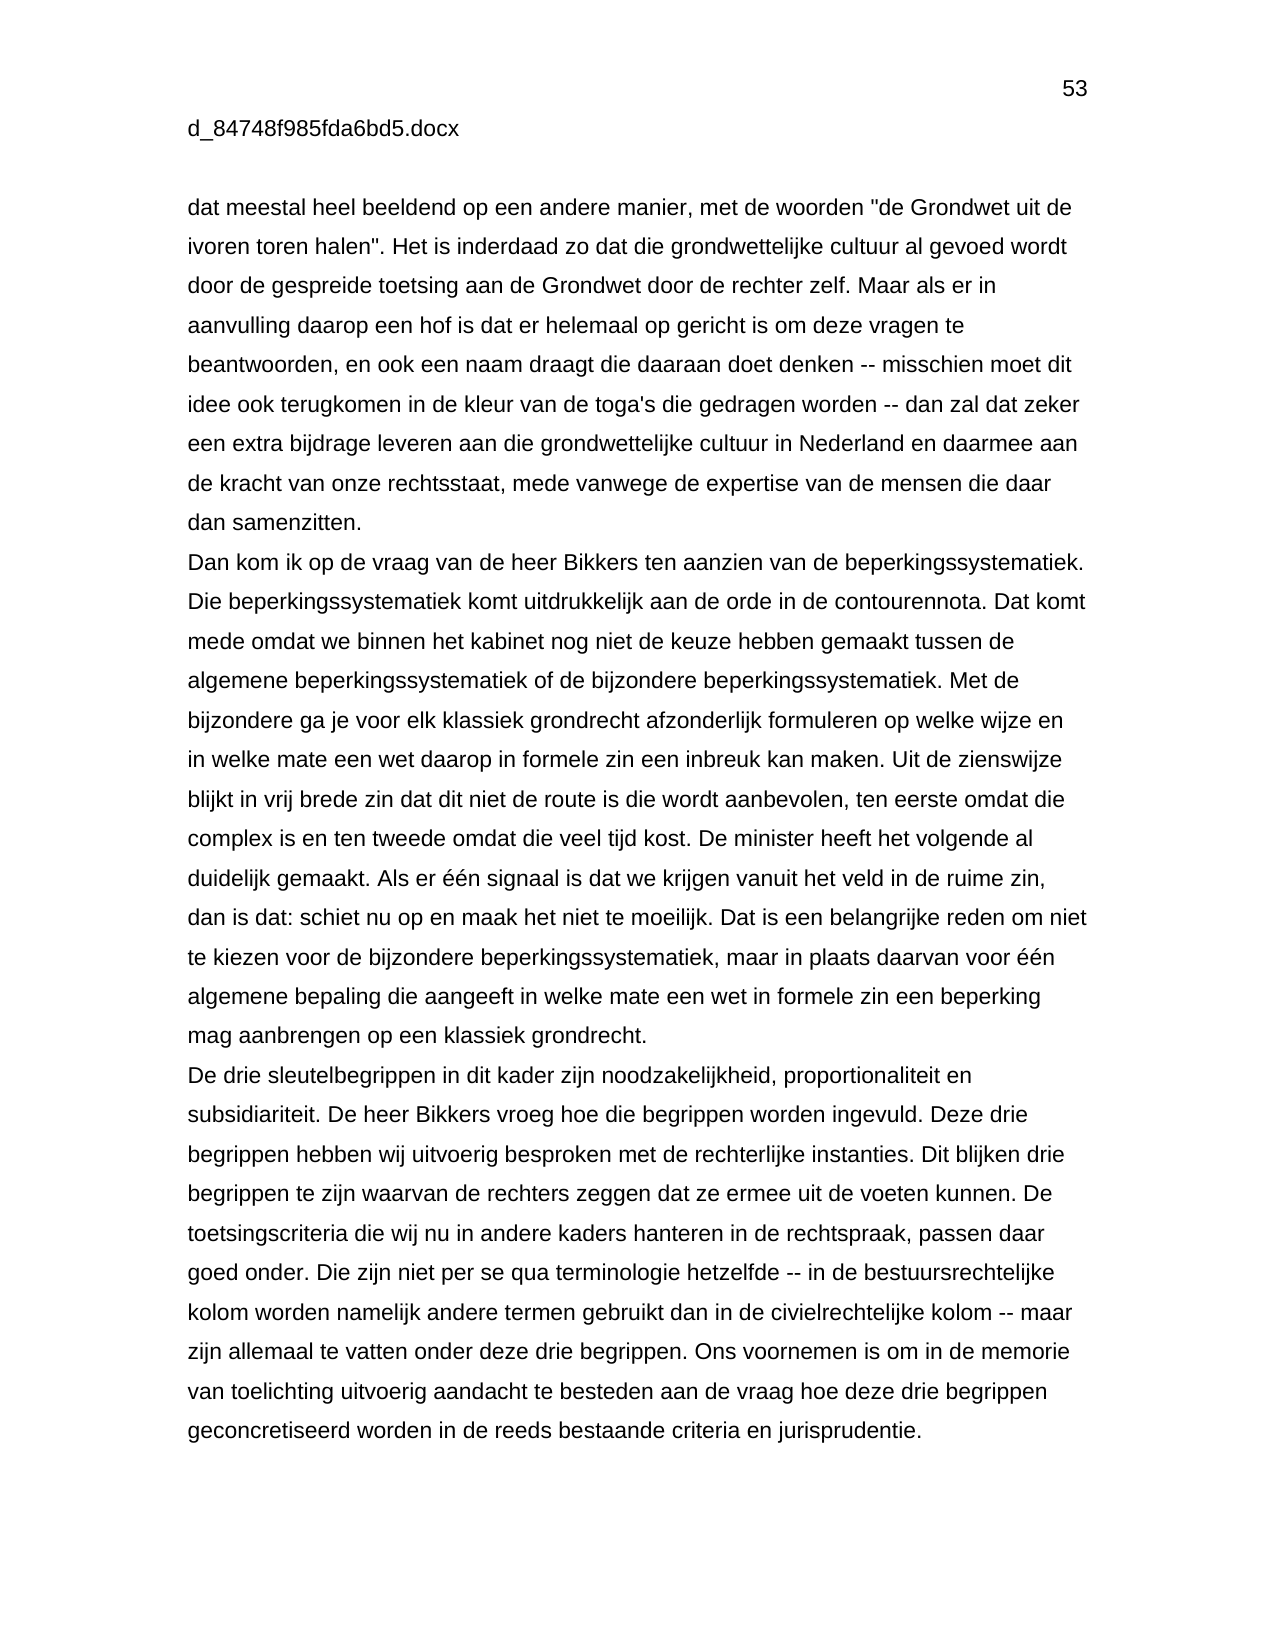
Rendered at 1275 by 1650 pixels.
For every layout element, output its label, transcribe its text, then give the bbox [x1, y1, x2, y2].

text Dan kom ik op de vraag van de heer Bikkers ten aanzien van de beperkingssystematiek. Die beperkingssystematiek komt uitdrukkelijk aan de orde in de contourennota. Dat komt mede omdat we binnen het kabinet nog niet de keuze hebben gemaakt tussen de algemene beperkingssystematiek of de bijzondere beperkingssystematiek. Met de bijzondere ga je voor elk klassiek grondrecht afzonderlijk formuleren op welke wijze en in welke mate een wet daarop in formele zin een inbreuk kan maken. Uit de zienswijze blijkt in vrij brede zin dat dit niet de route is die wordt aanbevolen, ten eerste omdat die complex is en ten tweede omdat die veel tijd kost. De minister heeft het volgende al duidelijk gemaakt. Als er één signaal is dat we krijgen vanuit het veld in de ruime zin, dan is dat: schiet nu op en maak het niet te moeilijk. Dat is een belangrijke reden om niet te kiezen voor de bijzondere beperkingssystematiek, maar in plaats daarvan voor één algemene bepaling die aangeeft in welke mate een wet in formele zin een beperking mag aanbrengen op een klassiek grondrecht. [187, 549, 1087, 1049]
text De drie sleutelbegrippen in dit kader zijn noodzakelijkheid, proportionaliteit en subsidiariteit. De heer Bikkers vroeg hoe die begrippen worden ingevuld. Deze drie begrippen hebben wij uitvoerig besproken met de rechterlijke instanties. Dit blijken drie begrippen te zijn waarvan de rechters zeggen dat ze ermee uit de voeten kunnen. De toetsingscriteria die wij nu in andere kaders hanteren in de rechtspraak, passen daar goed onder. Die zijn niet per se qua terminologie hetzelfde -- in de bestuursrechtelijke kolom worden namelijk andere termen gebruikt dan in de civielrechtelijke kolom -- maar zijn allemaal te vatten onder deze drie begrippen. Ons voornemen is om in de memorie van toelichting uitvoerig aandacht te besteden aan de vraag hoe deze drie begrippen geconcretiseerd worden in de reeds bestaande criteria en jurisprudentie. [187, 1062, 1087, 1444]
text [187, 193, 1087, 536]
